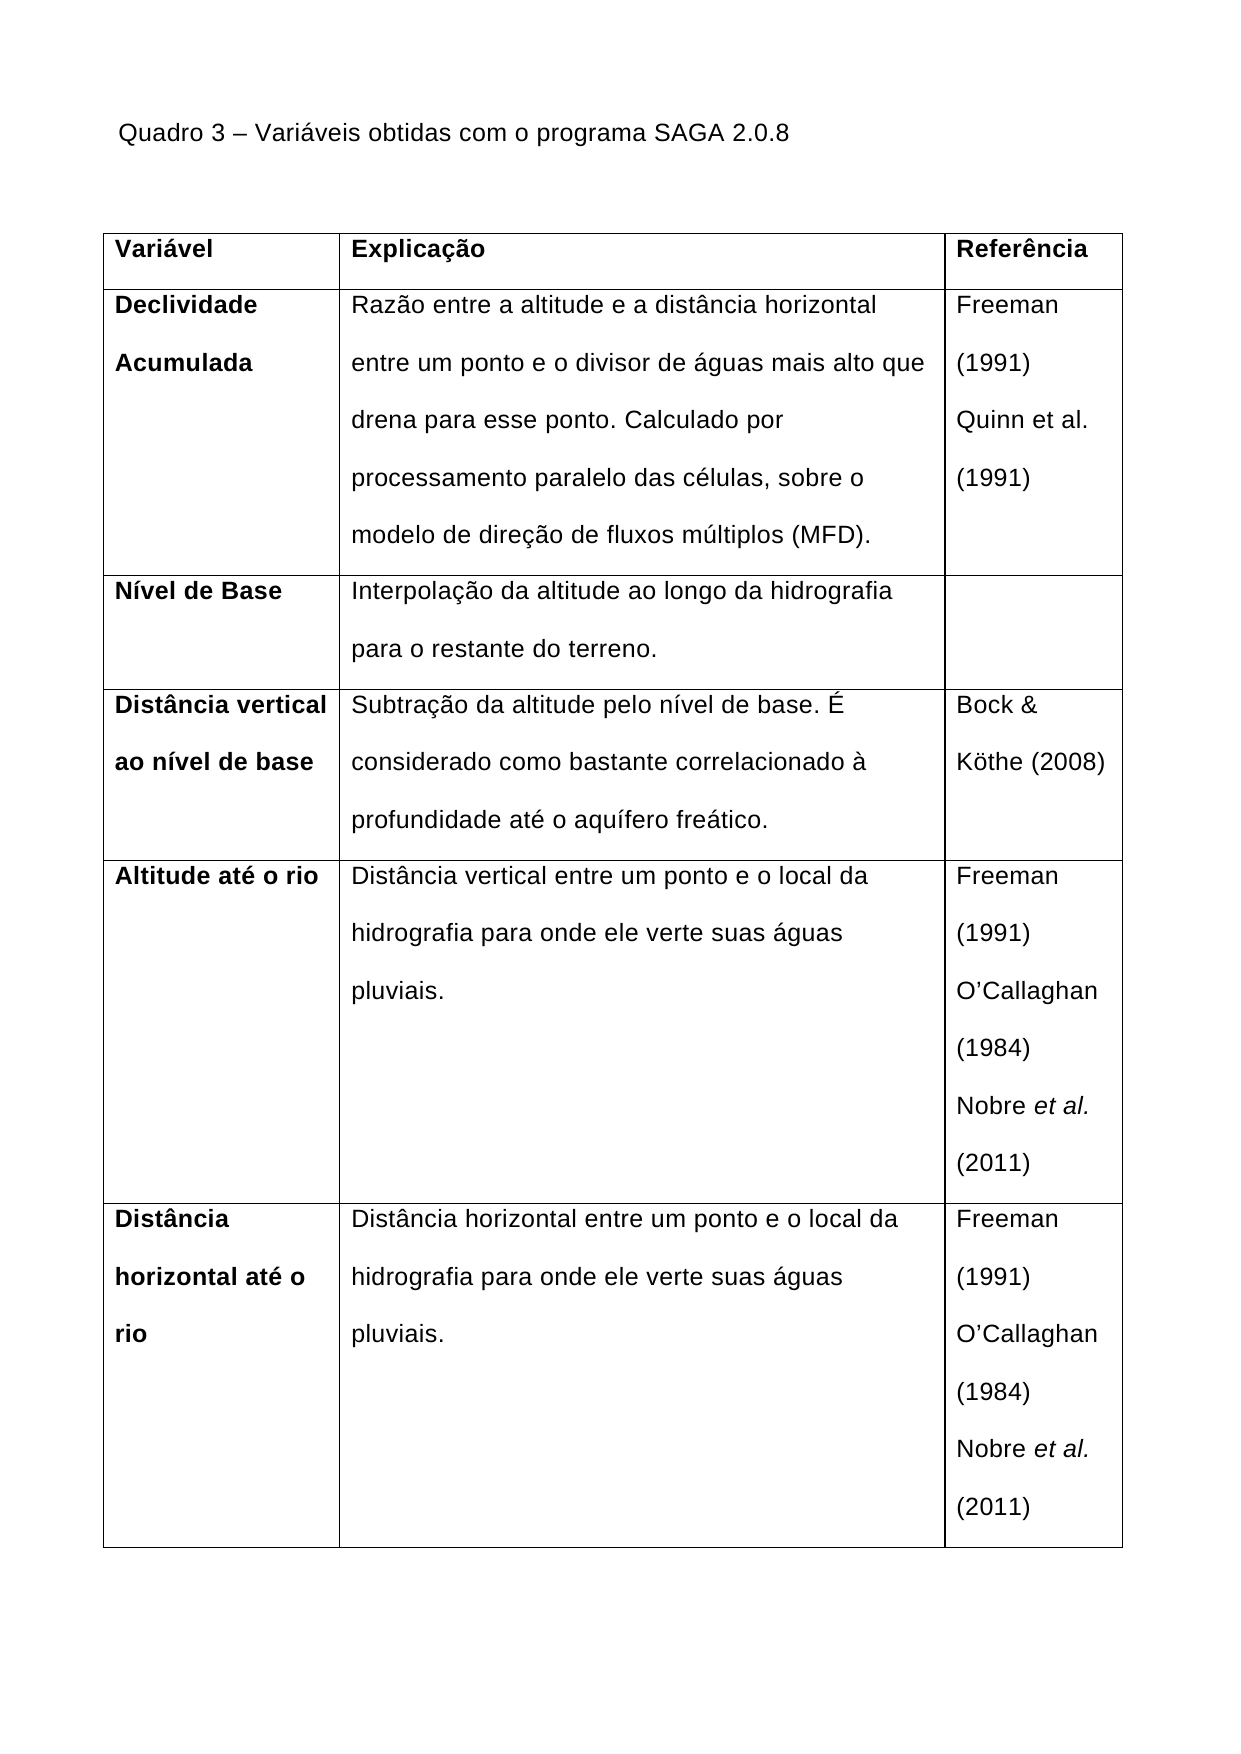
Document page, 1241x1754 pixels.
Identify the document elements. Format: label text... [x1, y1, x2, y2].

table_cell Freeman (1991) Quinn et al. (1991) [946, 290, 1122, 575]
table_cell Declividade Acumulada [104, 290, 339, 575]
table_cell Freeman (1991) O’Callaghan (1984) Nobre et al. (2011) [946, 1204, 1122, 1547]
table_cell Freeman (1991) O’Callaghan (1984) Nobre et al. (2011) [946, 861, 1122, 1203]
table_cell [946, 576, 1122, 689]
table_cell Distância vertical ao nível de base [104, 690, 339, 860]
table_cell Nível de Base [104, 576, 339, 689]
table_cell Interpolação da altitude ao longo da hidrografia para o restante do terreno. [340, 576, 944, 689]
table_header Explicação [340, 234, 944, 289]
table_cell Subtração da altitude pelo nível de base. É considerado como bastante correlacionado à profundidade até o aquífero freático. [340, 690, 944, 860]
table_header Referência [946, 234, 1122, 289]
table_cell Distância horizontal até o rio [104, 1204, 339, 1547]
table_cell Distância horizontal entre um ponto e o local da hidrografia para onde ele verte suas águas pluviais. [340, 1204, 944, 1547]
table_cell Distância vertical entre um ponto e o local da hidrografia para onde ele verte suas águas pluviais. [340, 861, 944, 1203]
table_cell Bock & Köthe (2008) [946, 690, 1122, 860]
text Quadro 3 – Variáveis obtidas com o programa SAGA 2.0.8 [118, 118, 1122, 147]
table_cell Altitude até o rio [104, 861, 339, 1203]
table_header Variável [104, 234, 339, 289]
table_cell Razão entre a altitude e a distância horizontal entre um ponto e o divisor de águas mais alto que drena para esse ponto. Calculado por processamento paralelo das células, sobre o modelo de direção de fluxos múltiplos (MFD). [340, 290, 944, 575]
